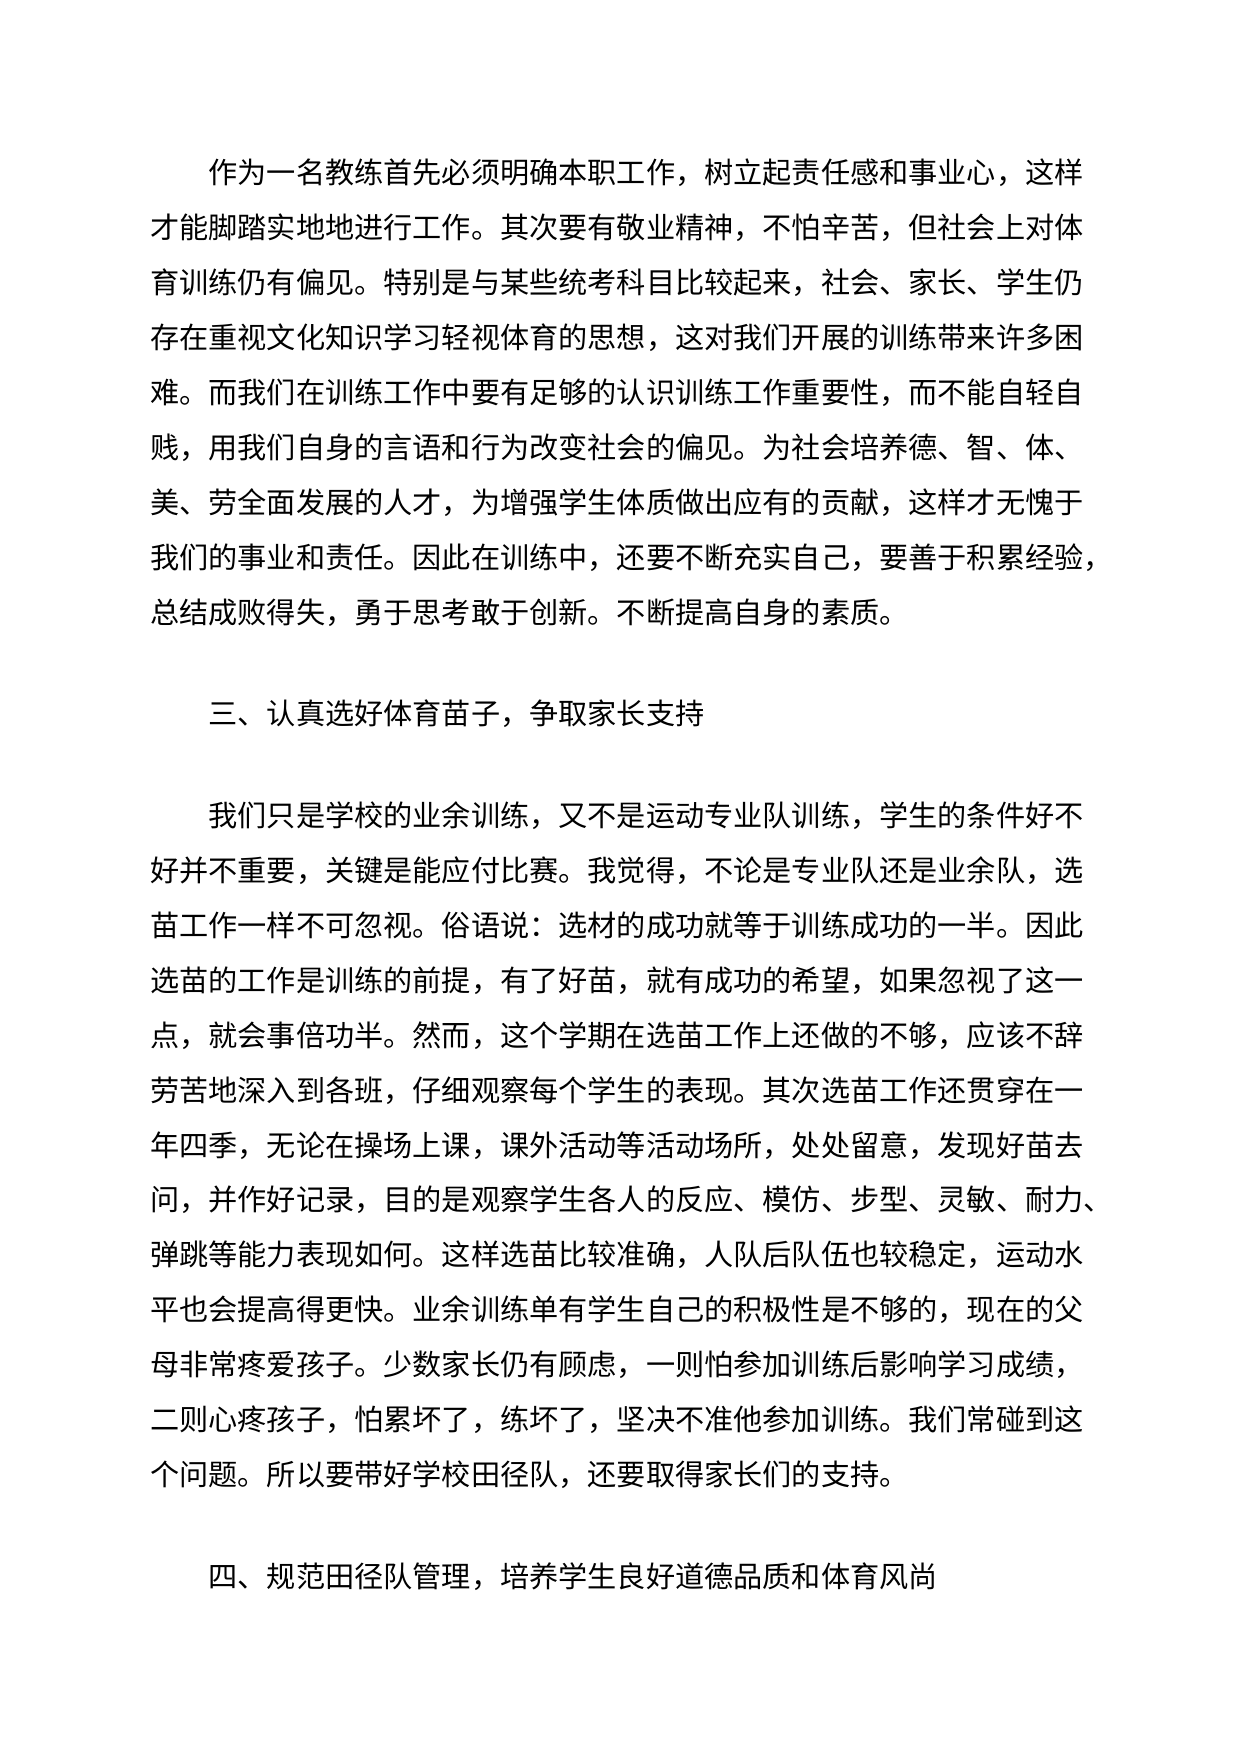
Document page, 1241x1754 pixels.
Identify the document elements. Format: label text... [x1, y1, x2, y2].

text 我们只是学校的业余训练，又不是运动专业队训练，学生的条件好不好并不重要，关键是能应付比赛。我觉得，不论是专业队还是业余队，选苗工作一样不可忽视。俗语说：选材的成功就等于训练成功的一半。因此选苗的工作是训练的前提，有了好苗，就有成功的希望，如果忽视了这一点，就会事倍功半。然而，这个学期在选苗工作上还做的不够，应该不辞劳苦地深入到各班，仔细观察每个学生的表现。其次选苗工作还贯穿在一年四季，无论在操场上课，课外活动等活动场所，处处留意，发现好苗去问，并作好记录，目的是观察学生各人的反应、模仿、步型、灵敏、耐力、弹跳等能力表现如何。这样选苗比较准确，人队后队伍也较稳定，运动水平也会提高得更快。业余训练单有学生自己的积极性是不够的，现在的父母非常疼爱孩子。少数家长仍有顾虑，一则怕参加训练后影响学习成绩，二则心疼孩子，怕累坏了，练坏了，坚决不准他参加训练。我们常碰到这个问题。所以要带好学校田径队，还要取得家长们的支持。 [150, 793, 1090, 1494]
text 作为一名教练首先必须明确本职工作，树立起责任感和事业心，这样才能脚踏实地地进行工作。其次要有敬业精神，不怕辛苦，但社会上对体育训练仍有偏见。特别是与某些统考科目比较起来，社会、家长、学生仍存在重视文化知识学习轻视体育的思想，这对我们开展的训练带来许多困难。而我们在训练工作中要有足够的认识训练工作重要性，而不能自轻自贱，用我们自身的言语和行为改变社会的偏见。为社会培养德、智、体、美、劳全面发展的人才，为增强学生体质做出应有的贡献，这样才无愧于我们的事业和责任。因此在训练中，还要不断充实自己，要善于积累经验，总结成败得失，勇于思考敢于创新。不断提高自身的素质。 [150, 150, 1090, 631]
text 三、认真选好体育苗子，争取家长支持 [150, 691, 1090, 733]
text 四、规范田径队管理，培养学生良好道德品质和体育风尚 [150, 1553, 1090, 1596]
